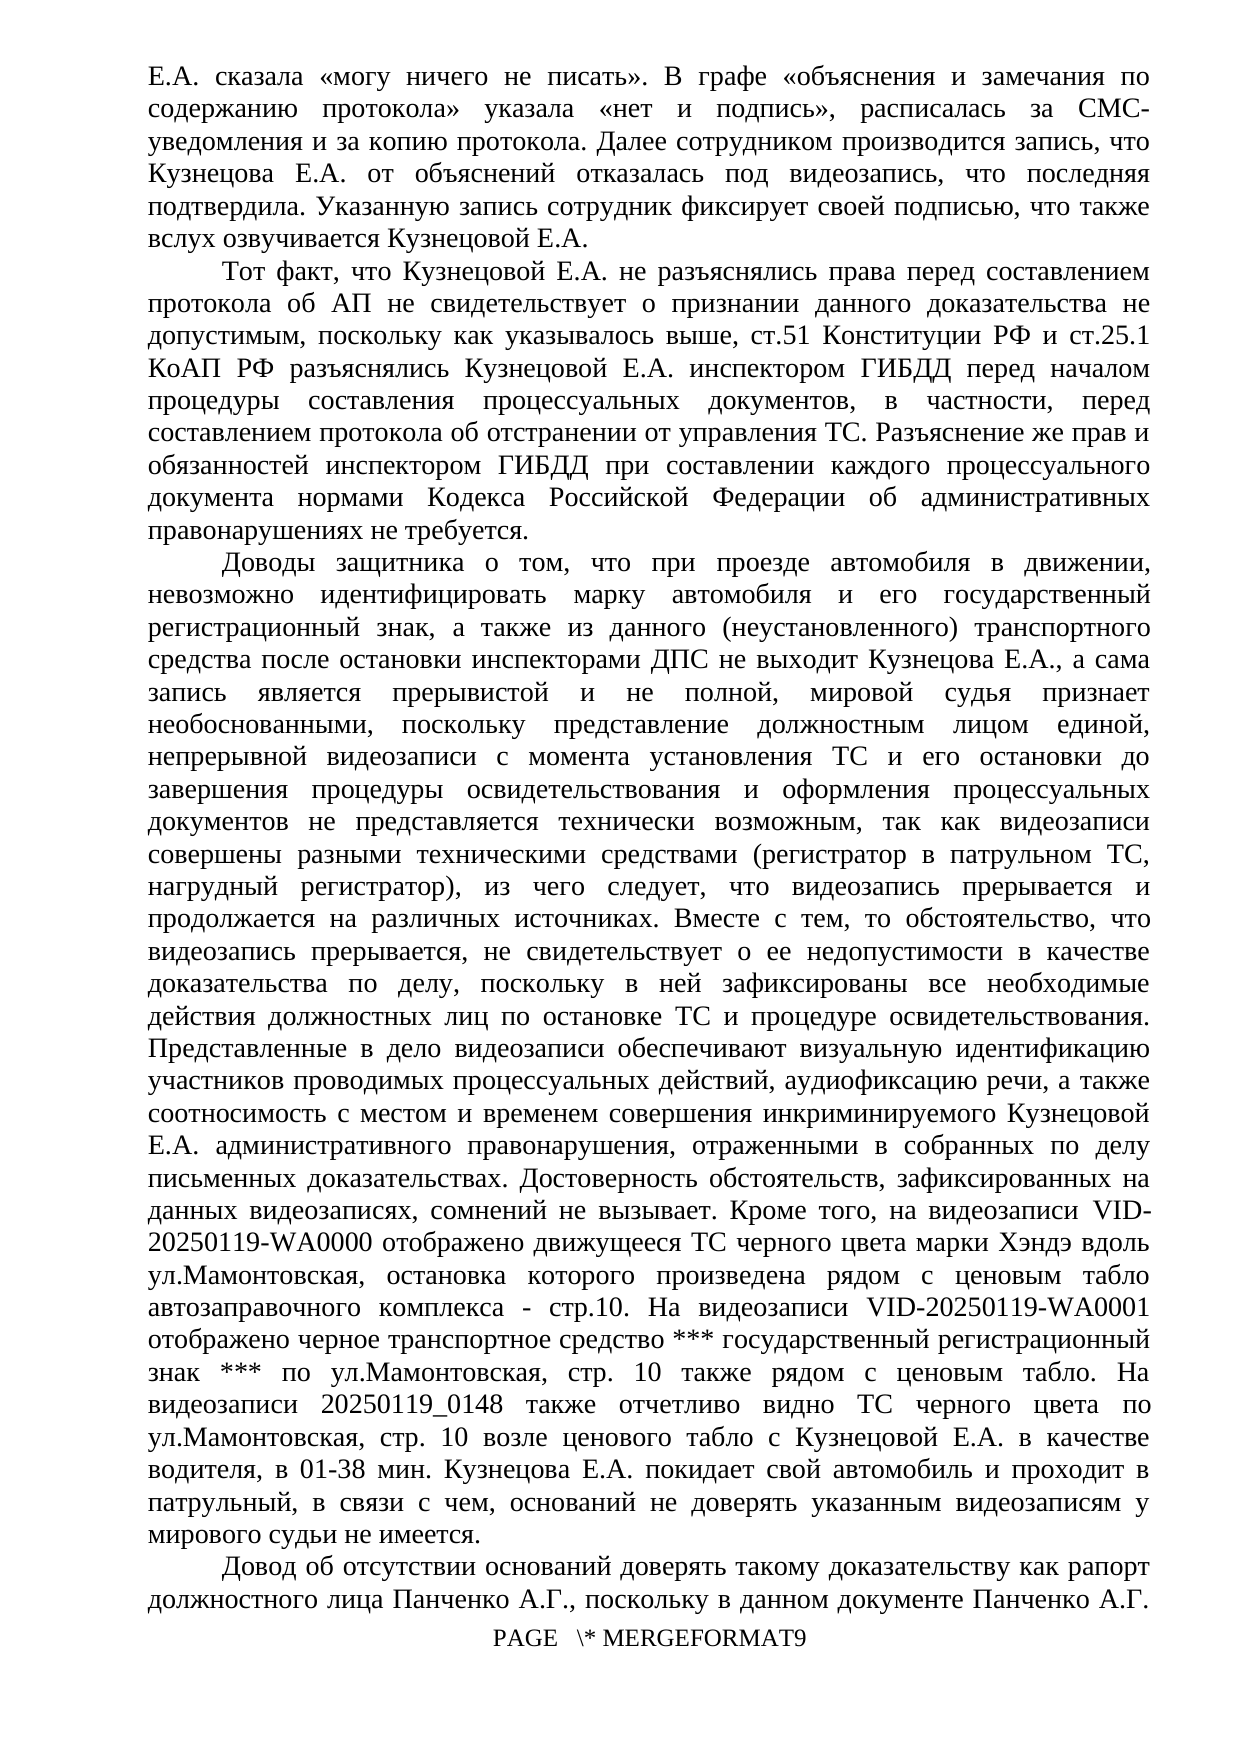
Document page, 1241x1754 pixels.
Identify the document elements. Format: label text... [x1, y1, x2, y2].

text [148, 1549, 1152, 1614]
text Тот факт, что Кузнецовой Е.А. не разъяснялись права перед составлением протокола об АП не свидетельствует о признании данного доказательства не допустимым, поскольку как указывалось выше, ст.51 Конституции РФ и ст.25.1 КоАП РФ разъяснялись Кузнецовой Е.А. инспектором ГИБДД перед началом процедуры составления процессуальных документов, в частности, перед составлением протокола об отстранении от управления ТС. Разъяснение же прав и обязанностей инспектором ГИБДД при составлении каждого процессуального документа нормами Кодекса Российской Федерации об административных правонарушениях не требуется. [148, 253, 1152, 545]
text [148, 59, 1152, 253]
text Доводы защитника о том, что при проезде автомобиля в движении, невозможно идентифицировать марку автомобиля и его государственный регистрационный знак, а также из данного (неустановленного) транспортного средства после остановки инспекторами ДПС не выходит Кузнецова Е.А., а сама запись является прерывистой и не полной, мировой судья признает необоснованными, поскольку представление должностным лицом единой, непрерывной видеозаписи с момента установления ТС и его остановки до завершения процедуры освидетельствования и оформления процессуальных документов не представляется технически возможным, так как видеозаписи совершены разными техническими средствами (регистратор в патрульном ТС, нагрудный регистратор), из чего следует, что видеозапись прерывается и продолжается на различных источниках. Вместе с тем, то обстоятельство, что видеозапись прерывается, не свидетельствует о ее недопустимости в качестве доказательства по делу, поскольку в ней зафиксированы все необходимые действия должностных лиц по остановке ТС и процедуре освидетельствования. Представленные в дело видеозаписи обеспечивают визуальную идентификацию участников проводимых процессуальных действий, аудиофиксацию речи, а также соотносимость с местом и временем совершения инкриминируемого Кузнецовой Е.А. административного правонарушения, отраженными в собранных по делу письменных доказательствах. Достоверность обстоятельств, зафиксированных на данных видеозаписях, сомнений не вызывает. Кроме того, на видеозаписи VID-20250119-WA0000 отображено движущееся ТС черного цвета марки Хэндэ вдоль ул.Мамонтовская, остановка которого произведена рядом с ценовым табло автозаправочного комплекса - стр.10. На видеозаписи VID-20250119-WA0001 отображено черное транспортное средство *** государственный регистрационный знак *** по ул.Мамонтовская, стр. 10 также рядом с ценовым табло. На видеозаписи 20250119_0148 также отчетливо видно ТС черного цвета по ул.Мамонтовская, стр. 10 возле ценового табло с Кузнецовой Е.А. в качестве водителя, в 01-38 мин. Кузнецова Е.А. покидает свой автомобиль и проходит в патрульный, в связи с чем, оснований не доверять указанным видеозаписям у мирового судьи не имеется. [148, 545, 1152, 1549]
